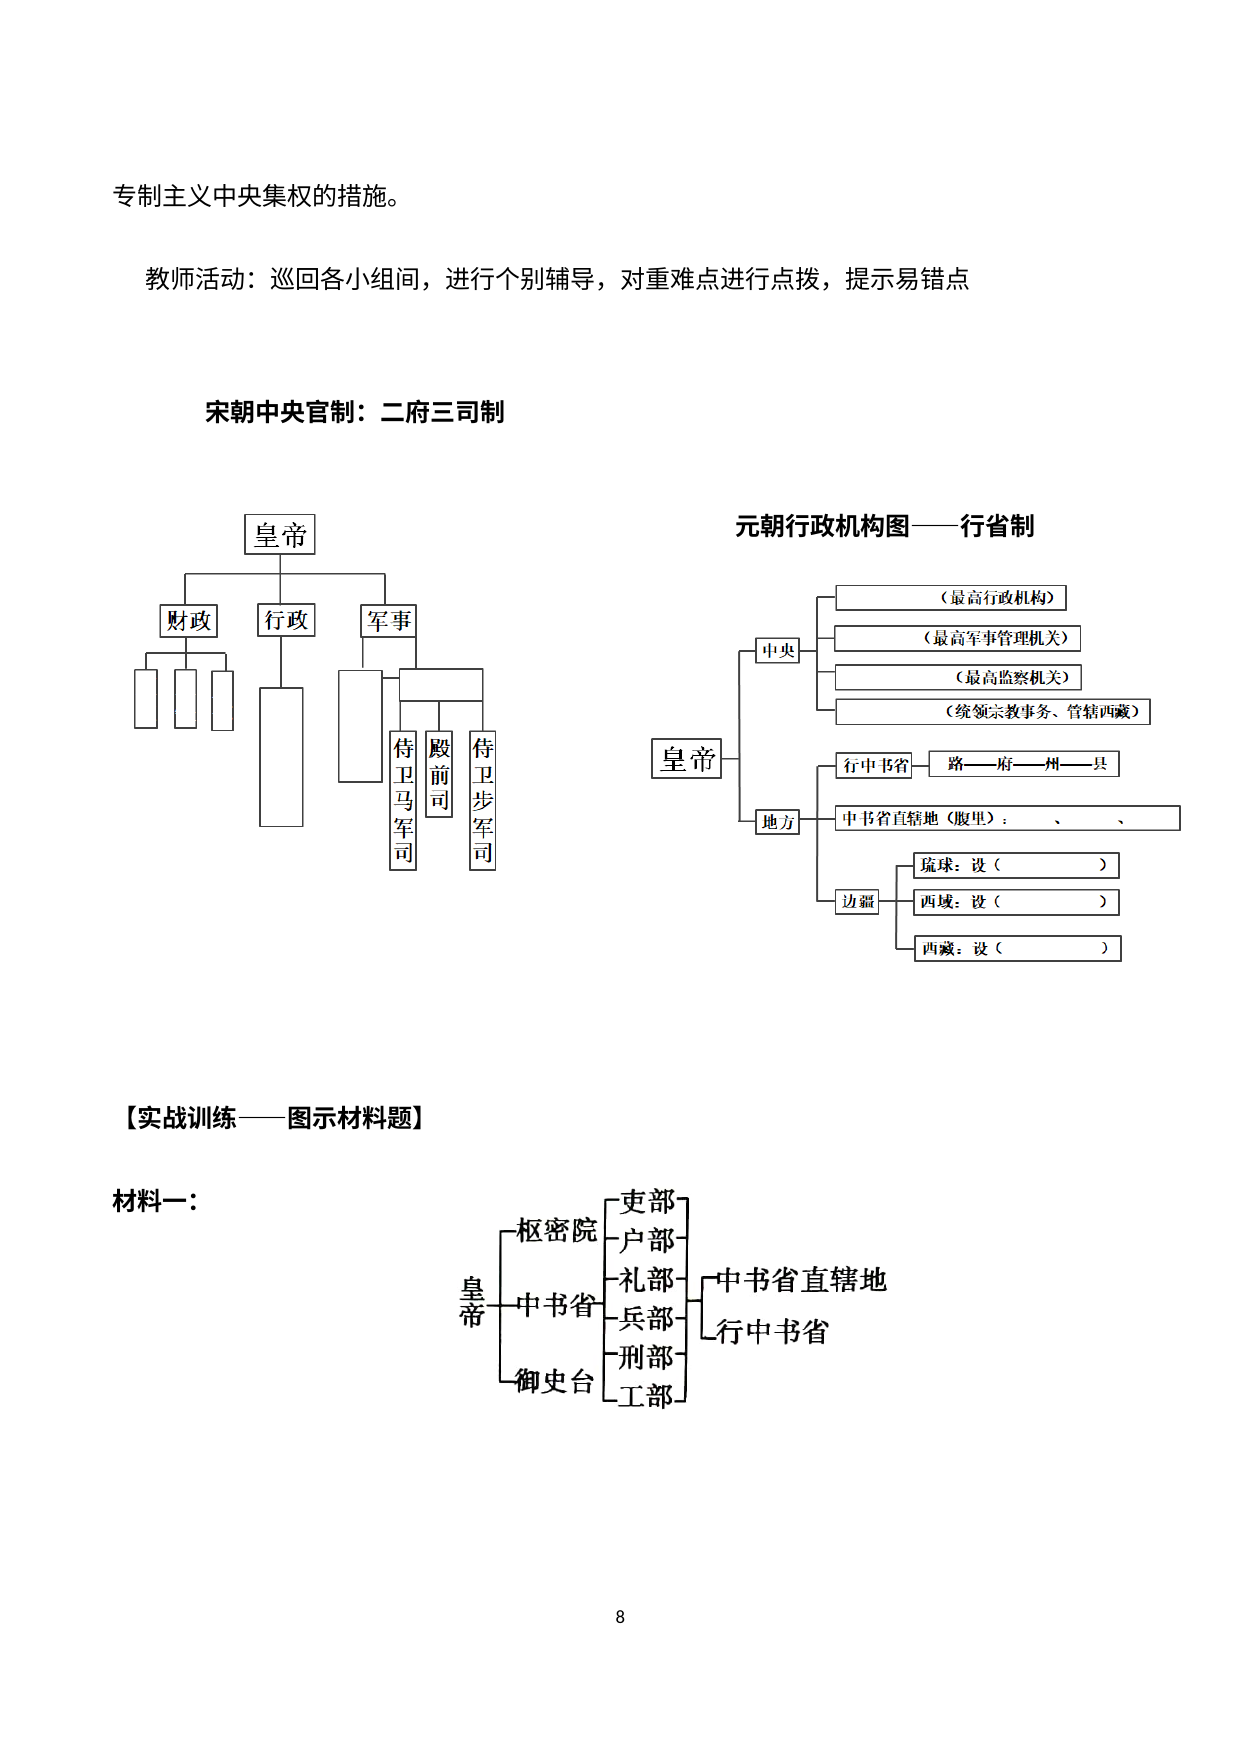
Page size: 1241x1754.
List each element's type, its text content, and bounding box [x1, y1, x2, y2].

text 教师活动：巡回各小组间，进行个别辅导，对重难点进行点拨，提示易错点 [112, 245, 1128, 310]
text 材料一： [112, 1167, 1128, 1232]
picture [373, 1232, 966, 1420]
text 宋朝中央官制：二府三司制 [112, 378, 598, 443]
text 【实战训练——图示材料题】 [112, 1084, 1128, 1149]
text 元朝行政机构图——行省制 [642, 492, 1128, 557]
picture [642, 577, 1190, 977]
picture [112, 503, 519, 886]
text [112, 162, 1128, 227]
